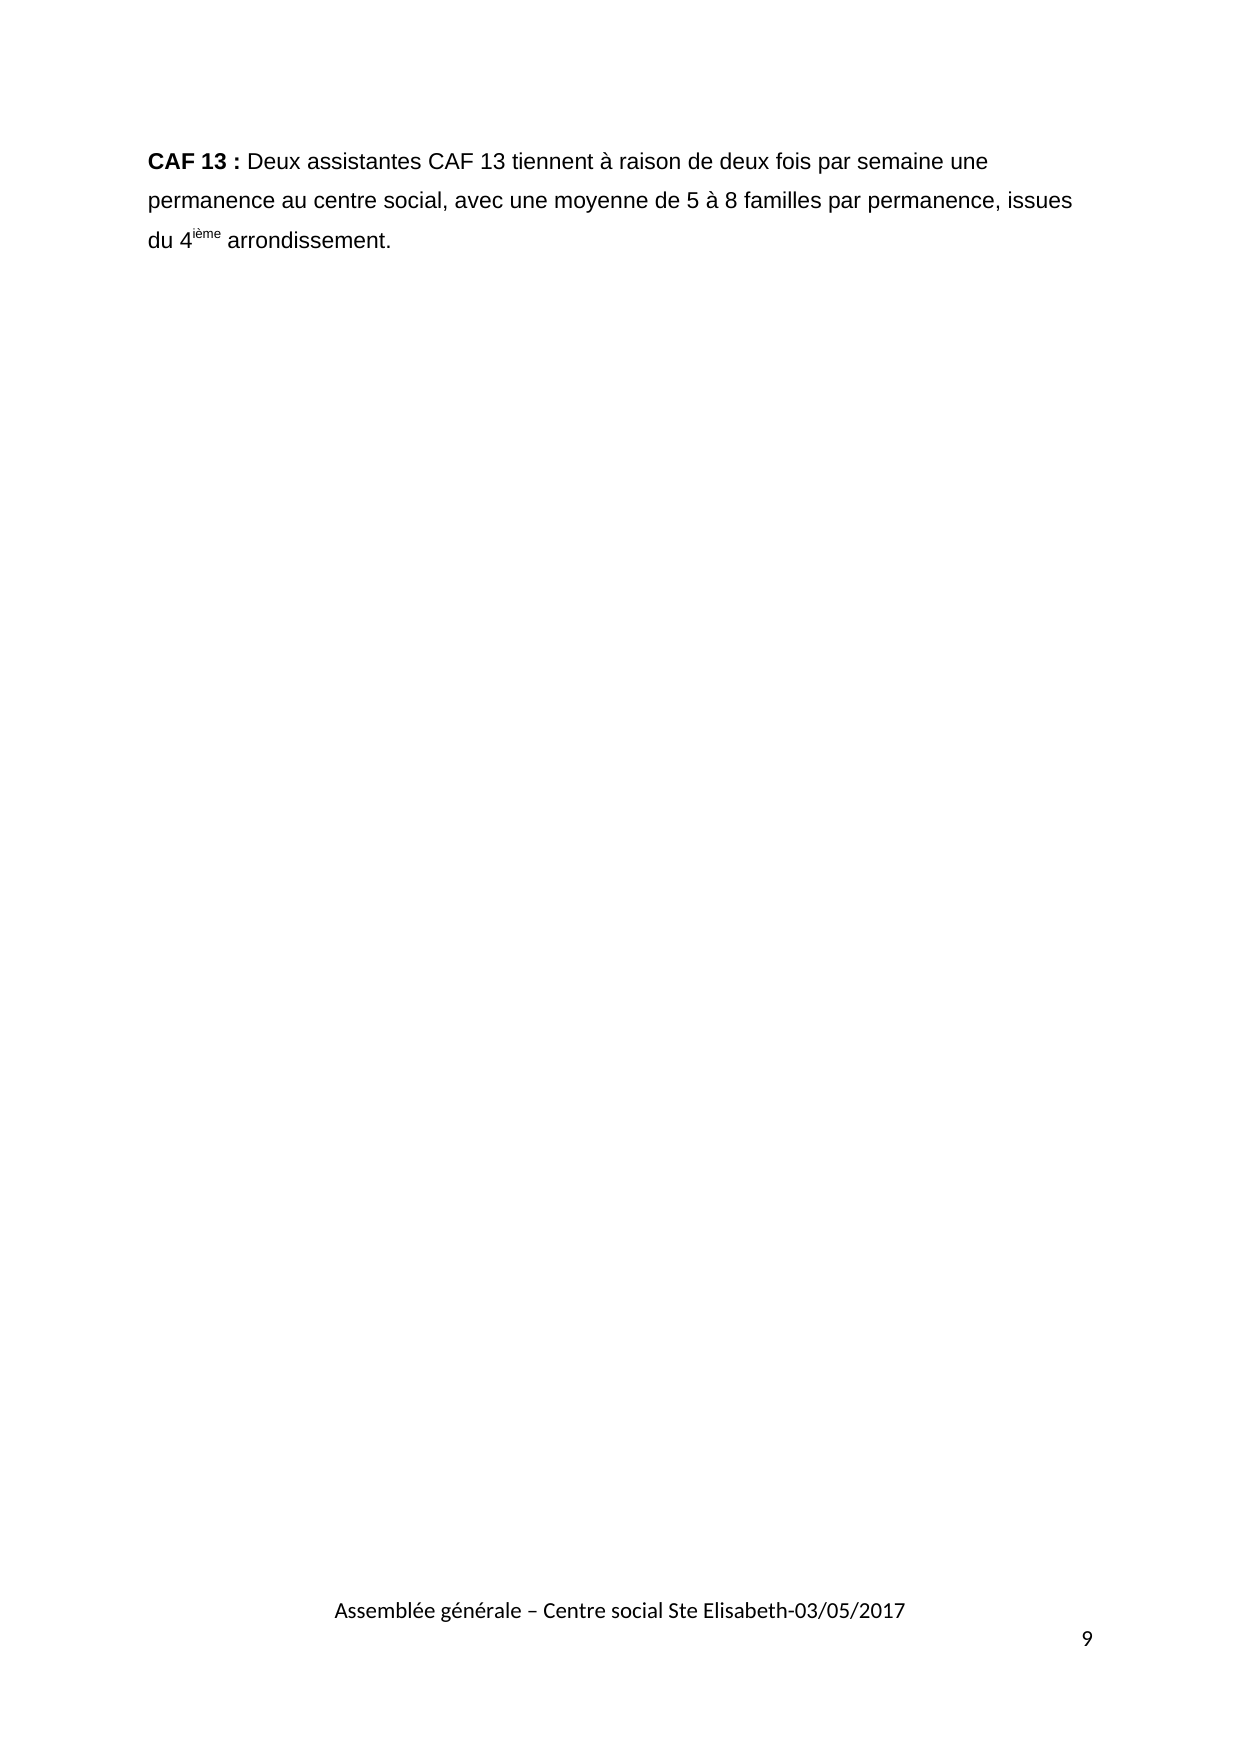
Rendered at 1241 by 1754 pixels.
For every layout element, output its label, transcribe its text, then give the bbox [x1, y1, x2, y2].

text CAF 13 : Deux assistantes CAF 13 tiennent à raison de deux fois par semaine une permanence au centre social, avec une moyenne de 5 à 8 familles par permanence, issues du 4ième arrondissement. [148, 148, 1093, 253]
